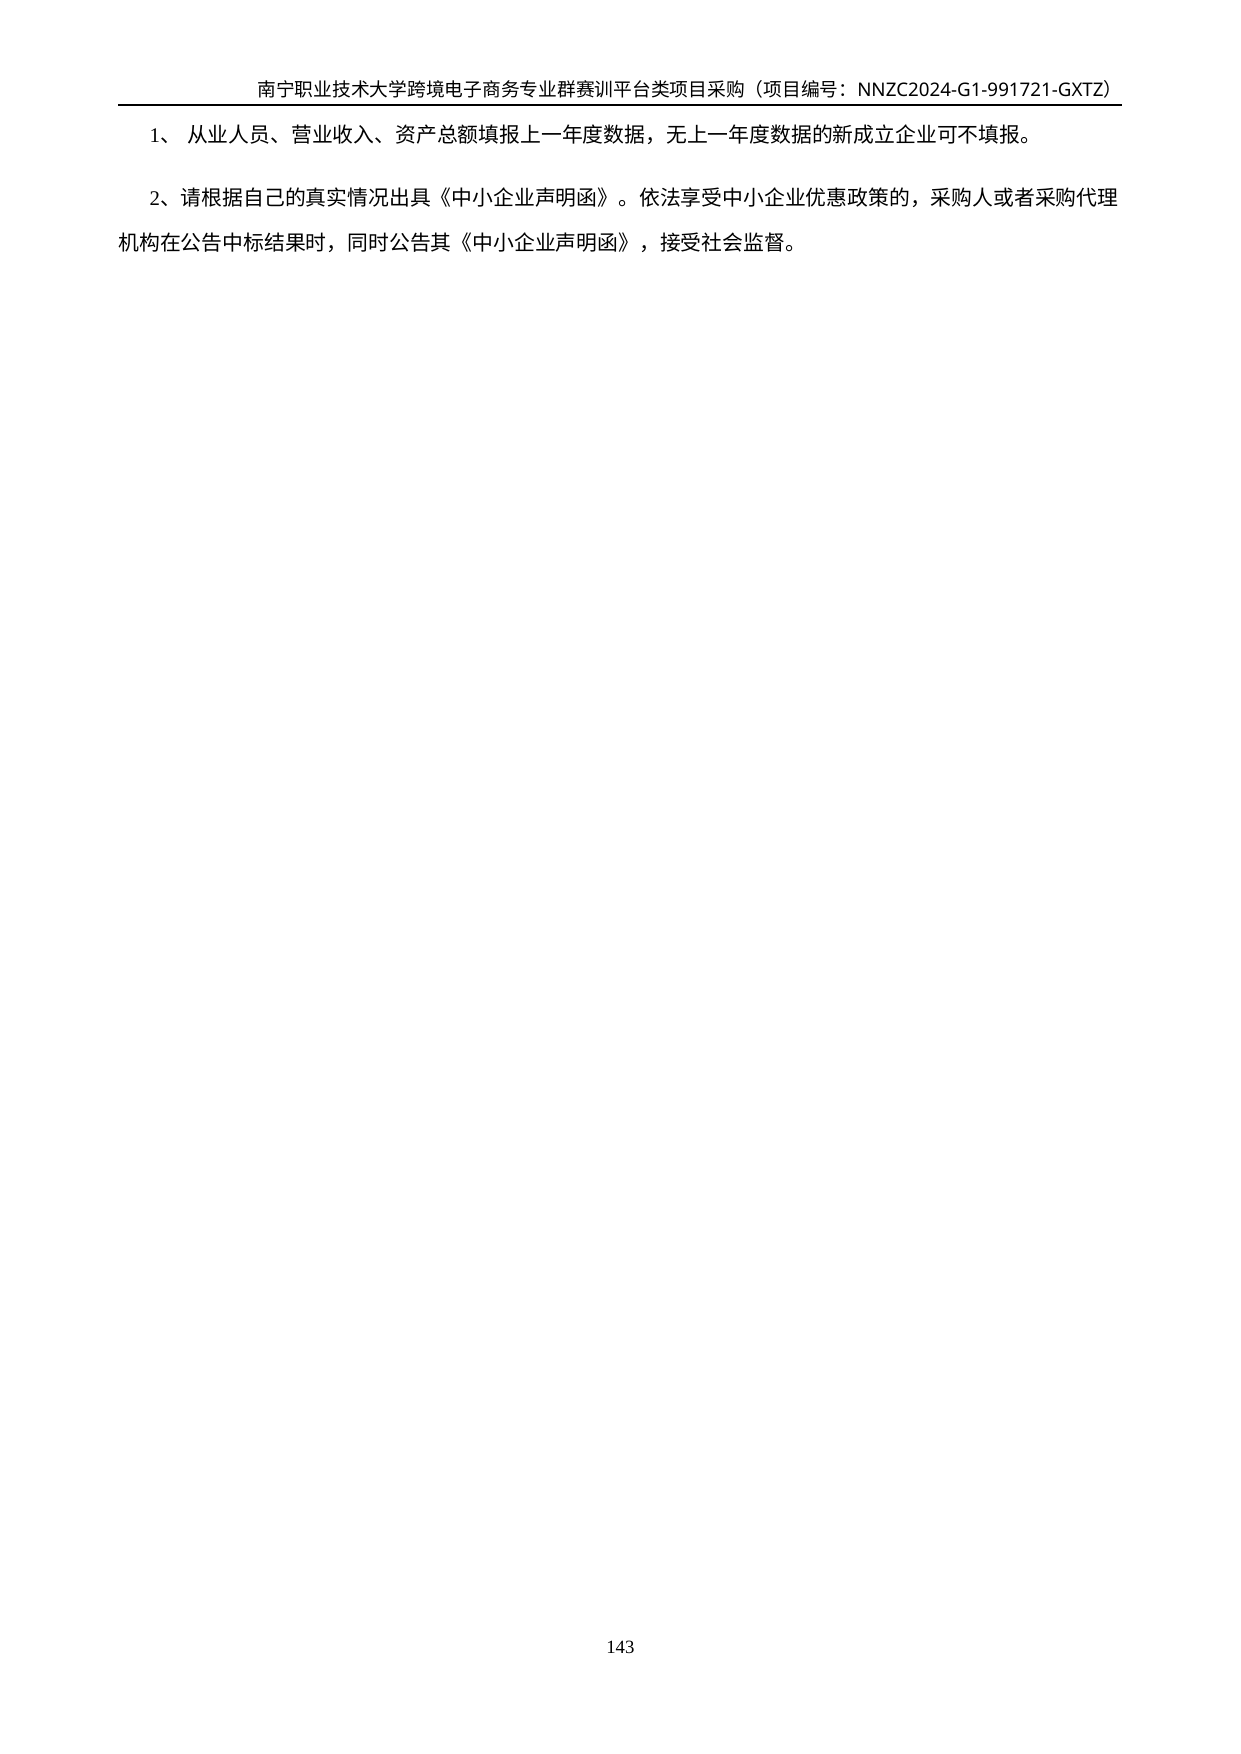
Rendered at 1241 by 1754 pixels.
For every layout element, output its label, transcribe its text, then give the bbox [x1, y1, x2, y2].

text 2、请根据自己的真实情况出具《中小企业声明函》。依法享受中小企业优惠政策的，采购人或者采购代理机构在公告中标结果时，同时公告其《中小企业声明函》，接受社会监督。 [118, 181, 1122, 256]
list 从业人员、营业收入、资产总额填报上一年度数据，无上一年度数据的新成立企业可不填报。 [149, 118, 1122, 149]
